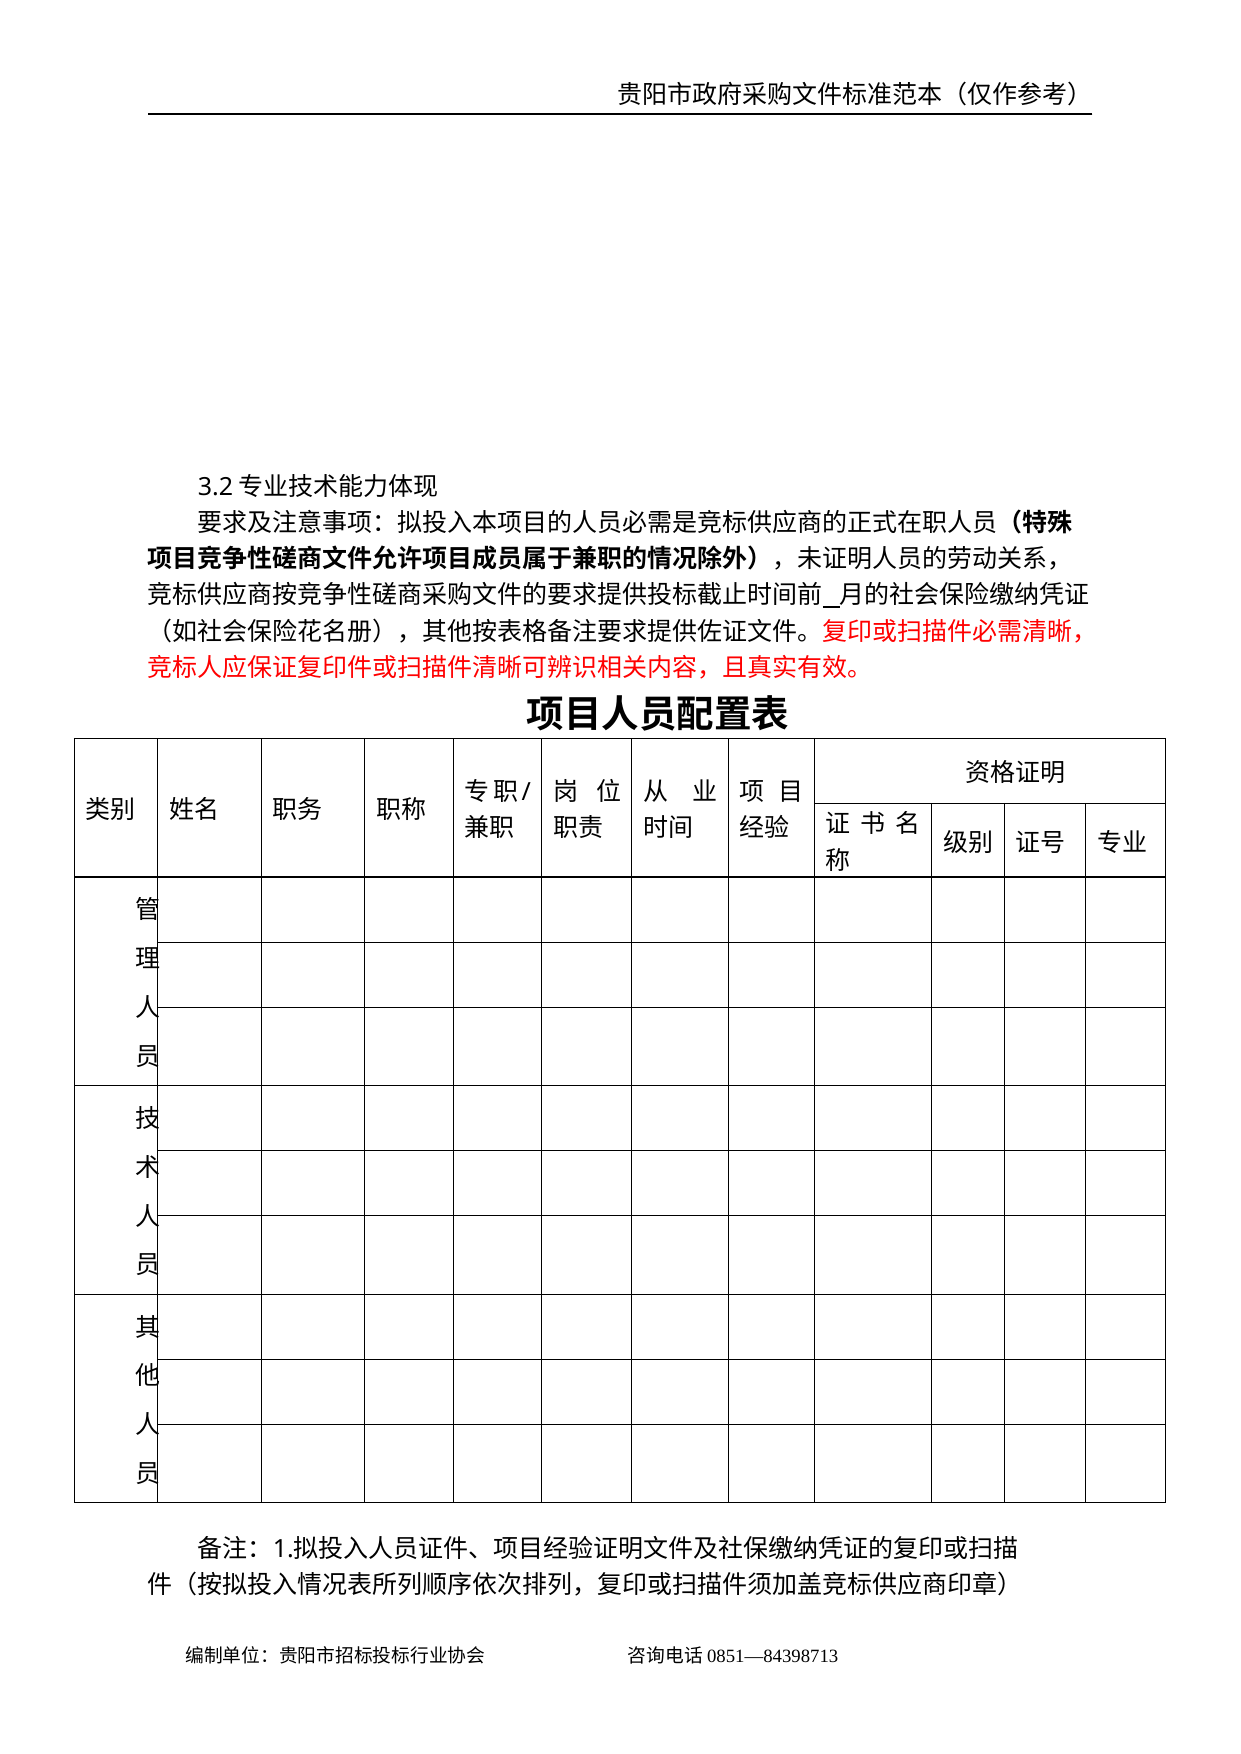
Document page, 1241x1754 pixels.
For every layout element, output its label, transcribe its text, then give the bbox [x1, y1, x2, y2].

table_cell [1005, 878, 1085, 942]
table_cell [1086, 878, 1165, 942]
table_cell [262, 1151, 364, 1215]
table_cell [815, 1295, 931, 1359]
table_cell [158, 1360, 261, 1424]
table_cell [1086, 1151, 1165, 1215]
table_cell [1086, 1425, 1165, 1502]
table_header 项目经验 [729, 739, 814, 876]
table_cell [454, 1151, 541, 1215]
table_cell [454, 1008, 541, 1085]
table_header 职务 [262, 739, 364, 876]
table_cell [365, 943, 453, 1007]
table_cell [454, 1295, 541, 1359]
table_cell [158, 943, 261, 1007]
table_cell [632, 878, 728, 942]
table_cell [542, 1295, 631, 1359]
table_cell [158, 878, 261, 942]
table_cell [542, 1008, 631, 1085]
table_cell [632, 943, 728, 1007]
table_cell 其 他 人 员 [75, 1295, 157, 1502]
table_cell 证书名称 [815, 804, 931, 876]
table_cell [632, 1295, 728, 1359]
table_cell 证号 [1005, 804, 1085, 876]
table_cell [262, 1008, 364, 1085]
table_cell [932, 1425, 1004, 1502]
table_cell [815, 1151, 931, 1215]
table_cell [932, 1216, 1004, 1293]
table_cell [815, 943, 931, 1007]
table_cell [632, 1360, 728, 1424]
table_cell [729, 943, 814, 1007]
table_cell [729, 1151, 814, 1215]
table_cell [365, 878, 453, 942]
table_cell [542, 1425, 631, 1502]
table_cell [1086, 943, 1165, 1007]
table_cell [815, 1086, 931, 1150]
table_cell [454, 1086, 541, 1150]
table_cell [365, 1425, 453, 1502]
table_cell [729, 878, 814, 942]
table_header 从业时间 [632, 739, 728, 876]
table_cell [365, 1008, 453, 1085]
table_cell [1005, 1008, 1085, 1085]
table_cell [542, 878, 631, 942]
table_cell [932, 1151, 1004, 1215]
table_cell [454, 943, 541, 1007]
table_cell [815, 1425, 931, 1502]
text 项目人员配置表 [148, 683, 1092, 738]
table_cell [815, 878, 931, 942]
table_cell [542, 1151, 631, 1215]
table_header 职称 [365, 739, 453, 876]
table_cell [365, 1216, 453, 1293]
table_cell [262, 1295, 364, 1359]
table_cell [729, 1008, 814, 1085]
table_header 资格证明 [815, 739, 1165, 803]
table_cell [454, 1425, 541, 1502]
table_cell [365, 1151, 453, 1215]
table_cell [729, 1216, 814, 1293]
table_cell [365, 1360, 453, 1424]
table_cell [454, 878, 541, 942]
table_cell [932, 1086, 1004, 1150]
table_cell [454, 1360, 541, 1424]
table_cell [158, 1086, 261, 1150]
table_cell [158, 1008, 261, 1085]
table_cell 管 理 人 员 [75, 878, 157, 1085]
table_header 岗位职责 [542, 739, 631, 876]
text 备注：1.拟投入人员证件、项目经验证明文件及社保缴纳凭证的复印或扫描件（按拟投入情况表所列顺序依次排列，复印或扫描件须加盖竞标供应商印章） [148, 1528, 1042, 1601]
table_cell [158, 1295, 261, 1359]
table_cell [1086, 1086, 1165, 1150]
text 要求及注意事项：拟投入本项目的人员必需是竞标供应商的正式在职人员（特殊项目竞争性磋商文件允许项目成员属于兼职的情况除外），未证明人员的劳动关系，竞标供应商按竞争性磋商采购文件的要求提供投标截止时间前 月的社会保险缴纳凭证（如社会保险花名册），其他按表格备注要求提供佐证文件。复印或扫描件必需清晰，竞标人应保证复印件或扫描件清晰可辨识相关内容，且真实有效。 [148, 502, 1092, 683]
table_cell [262, 878, 364, 942]
table_cell [1005, 943, 1085, 1007]
table_cell [365, 1295, 453, 1359]
table_cell [1086, 1360, 1165, 1424]
table_cell [632, 1425, 728, 1502]
table_header 类别 [75, 739, 157, 876]
table_cell [542, 1360, 631, 1424]
table_cell [729, 1295, 814, 1359]
table_cell [729, 1086, 814, 1150]
table_header 姓名 [158, 739, 261, 876]
table_cell [729, 1360, 814, 1424]
table_cell [262, 1425, 364, 1502]
table_cell 技 术 人 员 [75, 1086, 157, 1293]
table_cell [158, 1151, 261, 1215]
table_cell [262, 1360, 364, 1424]
table_cell [262, 1216, 364, 1293]
text 3.2专业技术能力体现 [148, 466, 1092, 502]
table_cell [815, 1360, 931, 1424]
table_cell [262, 943, 364, 1007]
table_cell [932, 1360, 1004, 1424]
table_cell [542, 943, 631, 1007]
table_cell [815, 1008, 931, 1085]
table_cell [815, 1216, 931, 1293]
table_cell [542, 1086, 631, 1150]
table_cell [632, 1086, 728, 1150]
table_cell [932, 1295, 1004, 1359]
table_cell [932, 878, 1004, 942]
table_cell [932, 1008, 1004, 1085]
table_cell [1086, 1008, 1165, 1085]
table_header 专职/兼职 [454, 739, 541, 876]
table_cell [1005, 1425, 1085, 1502]
table_cell [1005, 1360, 1085, 1424]
table_cell [158, 1216, 261, 1293]
table_cell [729, 1425, 814, 1502]
table_cell [365, 1086, 453, 1150]
table_cell [1086, 1216, 1165, 1293]
table_cell [932, 943, 1004, 1007]
table_cell [454, 1216, 541, 1293]
table_cell [632, 1151, 728, 1215]
table_cell [1086, 1295, 1165, 1359]
table_cell [158, 1425, 261, 1502]
table_cell [542, 1216, 631, 1293]
table_cell [632, 1216, 728, 1293]
table_cell [1005, 1216, 1085, 1293]
table_cell [1005, 1086, 1085, 1150]
table_cell 专业 [1086, 804, 1165, 876]
table_cell [1005, 1151, 1085, 1215]
table_cell [632, 1008, 728, 1085]
table_cell [1005, 1295, 1085, 1359]
table_cell [262, 1086, 364, 1150]
table_cell 级别 [932, 804, 1004, 876]
